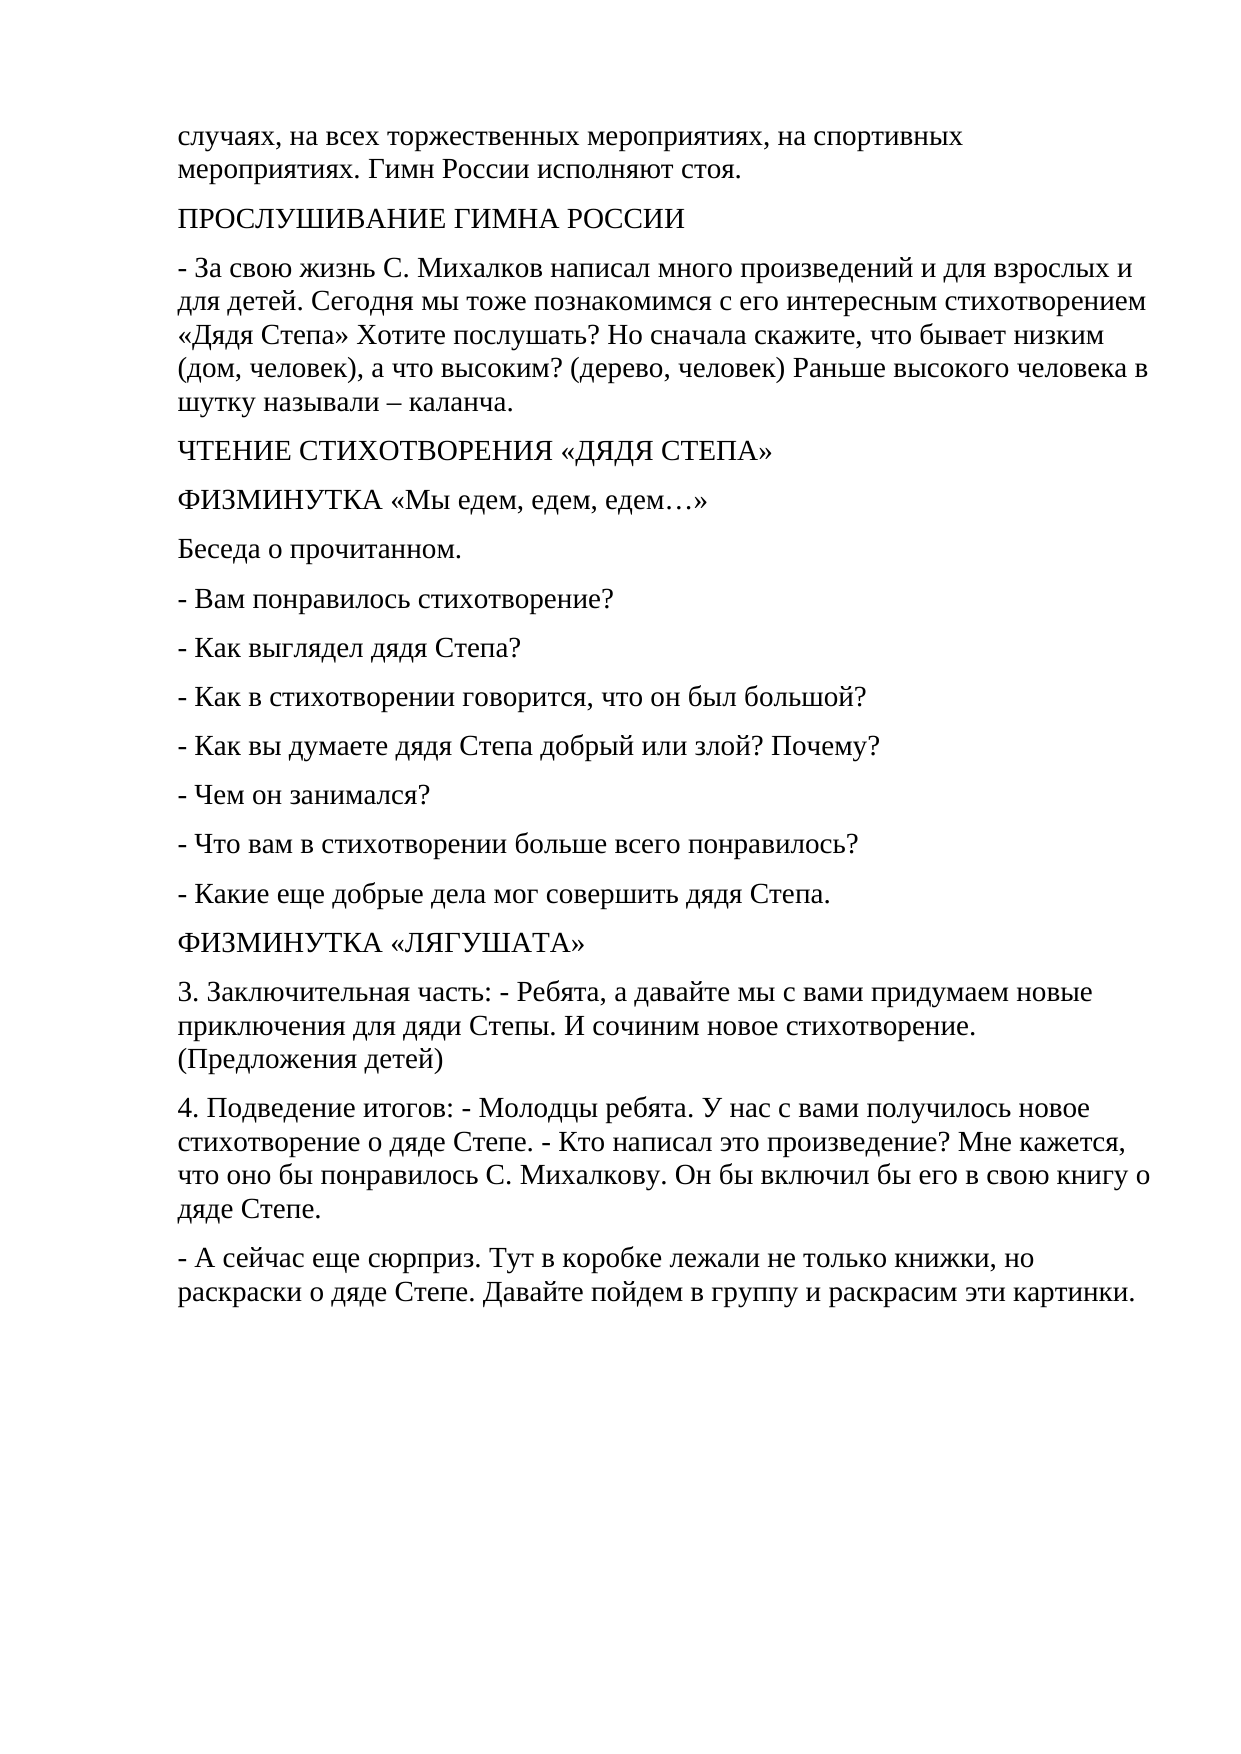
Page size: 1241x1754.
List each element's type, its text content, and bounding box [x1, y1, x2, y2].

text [177, 118, 1152, 185]
text - За свою жизнь С. Михалков написал много произведений и для взрослых и для детей. Сегодня мы тоже познакомимся с его интересным стихотворением «Дядя Степа» Хотите послушать? Но сначала скажите, что бывает низким (дом, человек), а что высоким? (дерево, человек) Раньше высокого человека в шутку называли – каланча. [177, 250, 1152, 418]
text - Как в стихотворении говорится, что он был большой? [177, 679, 1152, 713]
text - Как выглядел дядя Степа? [177, 630, 1152, 663]
text ЧТЕНИЕ СТИХОТВОРЕНИЯ «ДЯДЯ СТЕПА» [177, 433, 1152, 467]
text - Чем он занимался? [177, 777, 1152, 811]
text ФИЗМИНУТКА «Мы едем, едем, едем…» [177, 482, 1152, 516]
text - А сейчас еще сюрприз. Тут в коробке лежали не только книжки, но раскраски о дяде Степе. Давайте пойдем в группу и раскрасим эти картинки. [177, 1240, 1152, 1307]
text 3. Заключительная часть: - Ребята, а давайте мы с вами придумаем новые приключения для дяди Степы. И сочиним новое стихотворение. (Предложения детей) [177, 974, 1152, 1075]
text Беседа о прочитанном. [177, 532, 1152, 565]
text 4. Подведение итогов: - Молодцы ребята. У нас с вами получилось новое стихотворение о дяде Степе. - Кто написал это произведение? Мне кажется, что оно бы понравилось С. Михалкову. Он бы включил бы его в свою книгу о дяде Степе. [177, 1090, 1152, 1224]
text - Что вам в стихотворении больше всего понравилось? [177, 827, 1152, 860]
text - Вам понравилось стихотворение? [177, 581, 1152, 614]
text - Как вы думаете дядя Степа добрый или злой? Почему? [177, 728, 1152, 762]
text - Какие еще добрые дела мог совершить дядя Степа. [177, 876, 1152, 909]
text ФИЗМИНУТКА «ЛЯГУШАТА» [177, 925, 1152, 958]
text ПРОСЛУШИВАНИЕ ГИМНА РОССИИ [177, 201, 1152, 234]
